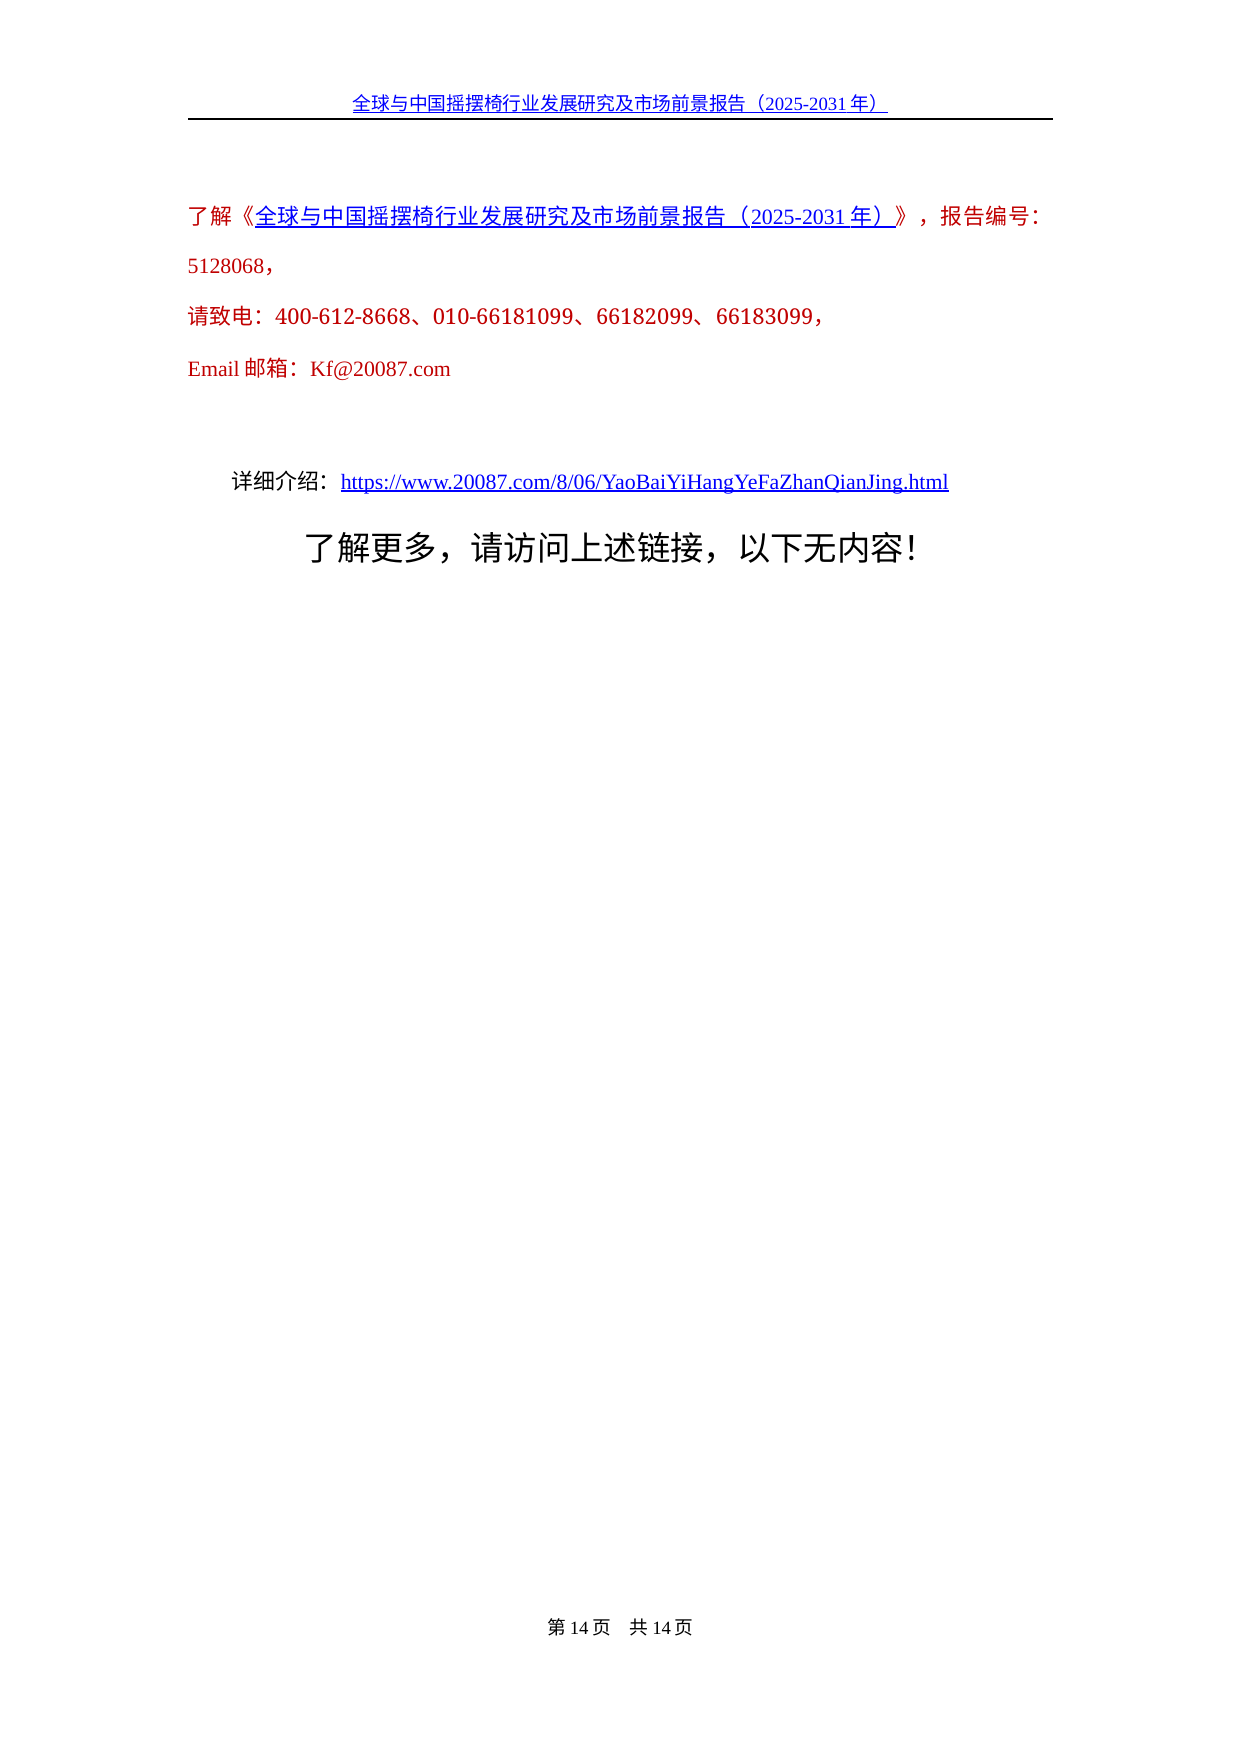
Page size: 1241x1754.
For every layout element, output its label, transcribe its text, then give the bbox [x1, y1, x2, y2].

text 请致电：400-612-8668、010-66181099、66182099、66183099， [187, 299, 1053, 331]
text Email邮箱：Kf@20087.com [187, 350, 1053, 383]
text 详细介绍：https://www.20087.com/8/06/YaoBaiYiHangYeFaZhanQianJing.html [187, 463, 1053, 496]
text 了解《全球与中国摇摆椅行业发展研究及市场前景报告（2025-2031年）》，报告编号：5128068， [187, 198, 1053, 280]
title 了解更多，请访问上述链接，以下无内容！ [187, 513, 1053, 578]
